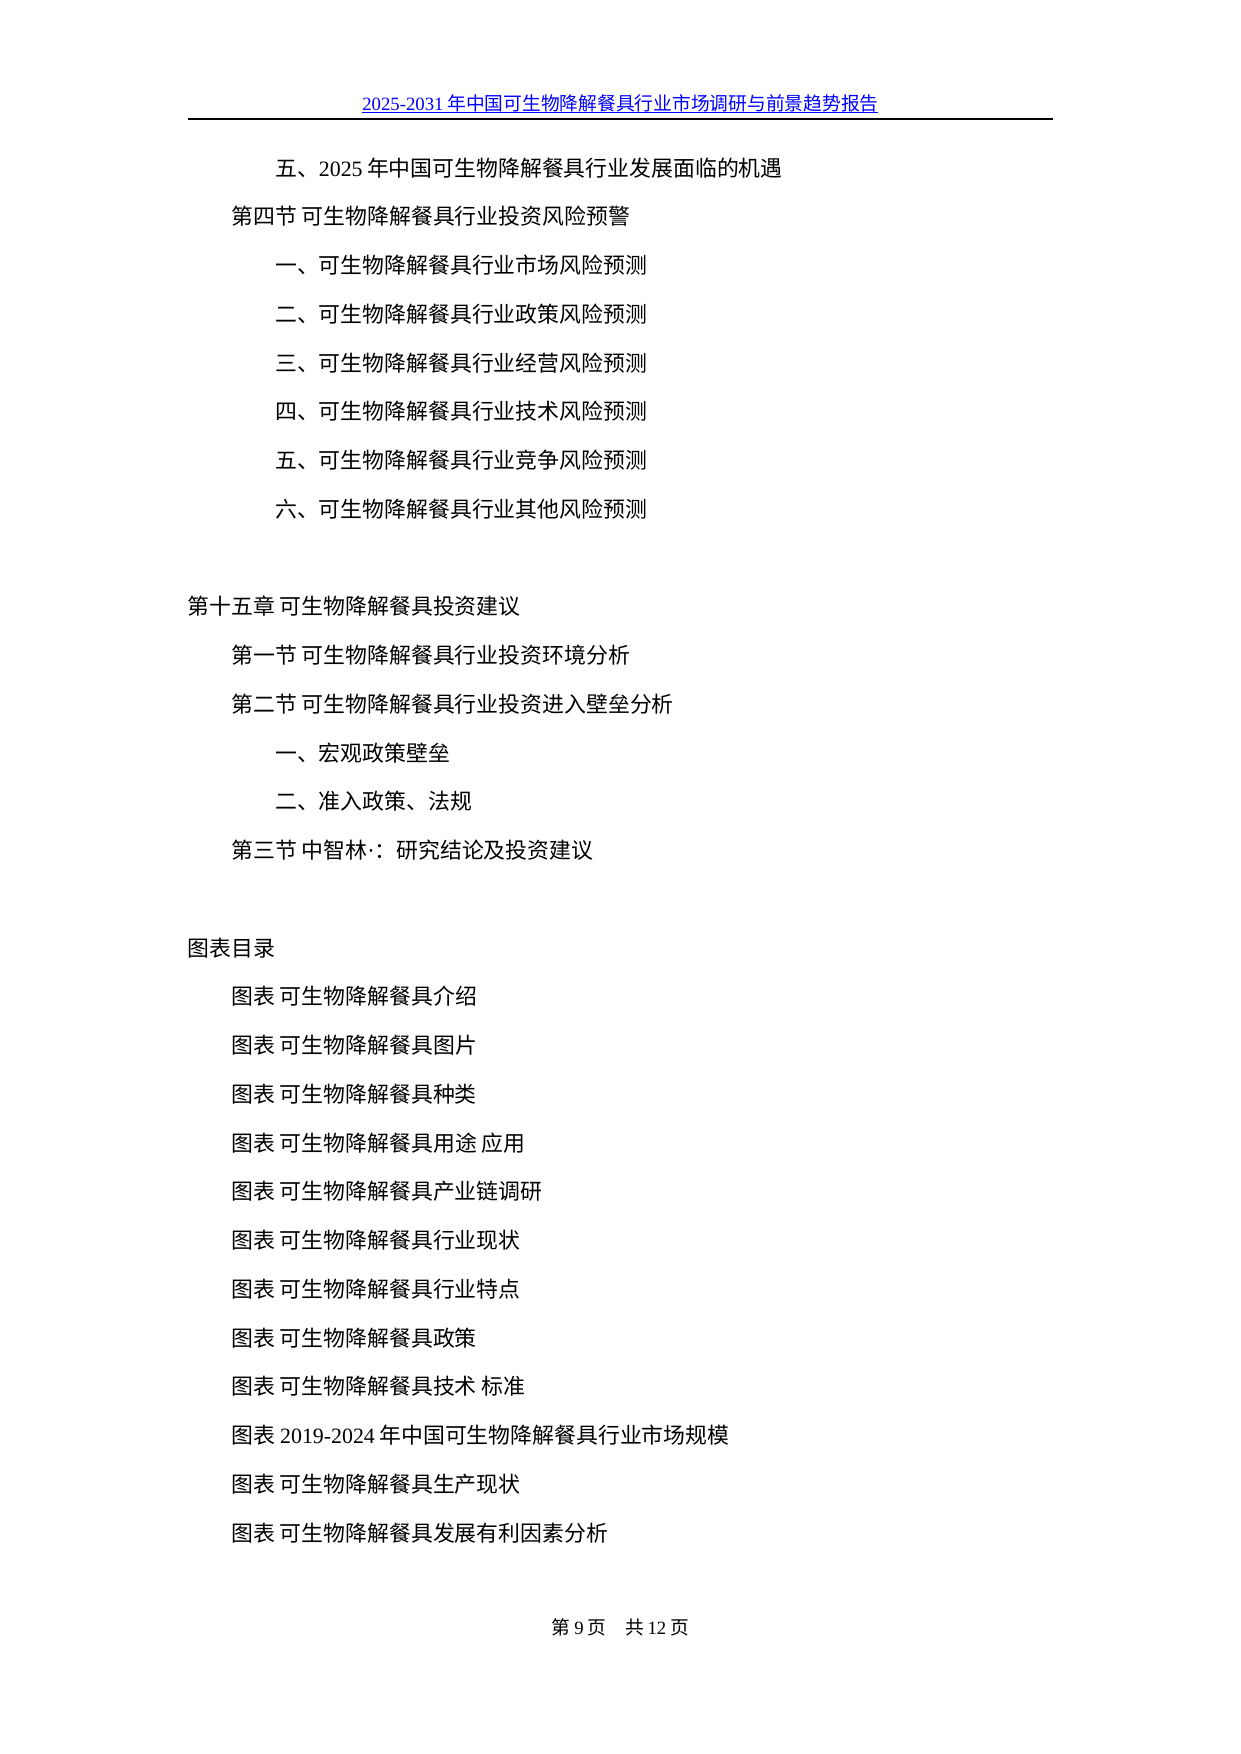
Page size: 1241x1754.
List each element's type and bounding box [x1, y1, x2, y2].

text [187, 150, 1053, 1548]
